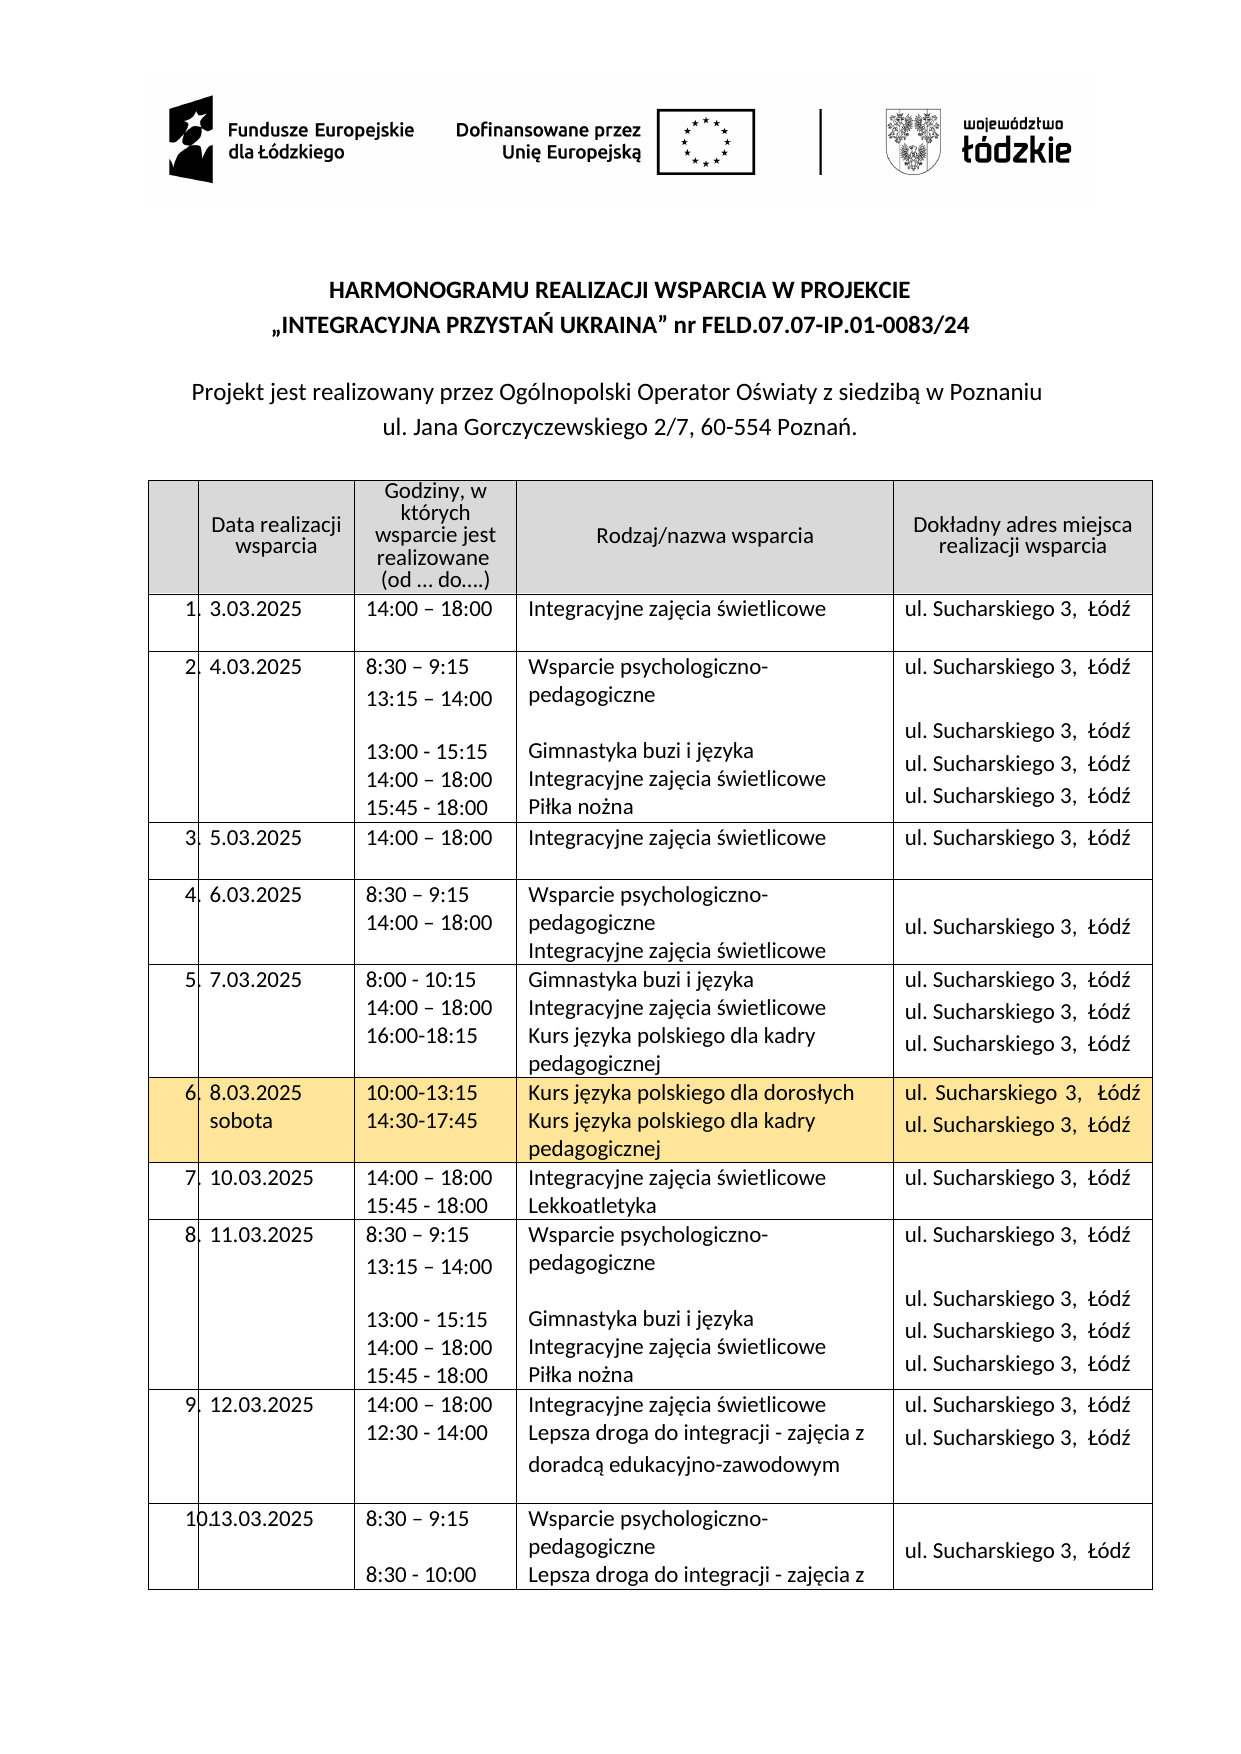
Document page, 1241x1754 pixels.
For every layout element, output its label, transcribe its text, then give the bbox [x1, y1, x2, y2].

table_cell ul. Sucharskiego 3, Łódź ul. Sucharskiego 3, Łódź ul. Sucharskiego 3, Łódź ul. Sucharskiego 3, Łódź [894, 652, 1152, 822]
table_cell [149, 965, 198, 1077]
table_cell [149, 1163, 198, 1219]
table_cell [149, 880, 198, 964]
table_cell 10:00-13:15 14:30-17:45 [355, 1078, 516, 1162]
table_cell 10.03.2025 [199, 1163, 354, 1219]
table_header Godziny, w których wsparcie jest realizowane (od … do….) [355, 481, 516, 593]
table_cell 14:00 – 18:00 [355, 595, 516, 651]
picture [147, 73, 1093, 205]
table_cell ul. Sucharskiego 3, Łódź [894, 823, 1152, 879]
table_cell Wsparcie psychologiczno-pedagogiczne Gimnastyka buzi i języka Integracyjne zajęcia świetlicowe Piłka nożna [517, 652, 893, 822]
table_cell [149, 1078, 198, 1162]
table_cell 12.03.2025 [199, 1390, 354, 1503]
text HARMONOGRAMU REALIZACJI WSPARCIA W PROJEKCIE [148, 274, 1093, 305]
table_header Dokładny adres miejsca realizacji wsparcia [894, 481, 1152, 593]
table_cell [149, 1390, 198, 1503]
table_cell 4.03.2025 [199, 652, 354, 822]
table_header Rodzaj/nazwa wsparcia [517, 481, 893, 593]
table_cell 8:30 – 9:15 14:00 – 18:00 [355, 880, 516, 964]
table_cell Integracyjne zajęcia świetlicowe [517, 823, 893, 879]
table_cell Wsparcie psychologiczno-pedagogiczne Lepsza droga do integracji - zajęcia z doradcą edukacyjno-zawodowym Integracyjne zajęcia świetlicowe [517, 1504, 893, 1588]
table_cell 6.03.2025 [199, 880, 354, 964]
table_cell 3.03.2025 [199, 595, 354, 651]
table_cell [149, 1504, 198, 1588]
table_cell 14:00 – 18:00 15:45 - 18:00 [355, 1163, 516, 1219]
table_cell 8.03.2025 sobota [199, 1078, 354, 1162]
table_cell ul. Sucharskiego 3, Łódź ul. Sucharskiego 3, Łódź [894, 1390, 1152, 1503]
table_cell ul. Sucharskiego 3, Łódź ul. Sucharskiego 3, Łódź ul. Sucharskiego 3, Łódź [894, 965, 1152, 1077]
table_cell 8:30 – 9:15 8:30 - 10:00 14:00 – 18:00 [355, 1504, 516, 1588]
table_cell Gimnastyka buzi i języka Integracyjne zajęcia świetlicowe Kurs języka polskiego dla kadry pedagogicznej [517, 965, 893, 1077]
table_cell Wsparcie psychologiczno-pedagogiczne Gimnastyka buzi i języka Integracyjne zajęcia świetlicowe Piłka nożna [517, 1220, 893, 1389]
table_cell Integracyjne zajęcia świetlicowe [517, 595, 893, 651]
table_cell [149, 595, 198, 651]
table_cell 8:30 – 9:15 13:15 – 14:00 13:00 - 15:15 14:00 – 18:00 15:45 - 18:00 [355, 1220, 516, 1389]
table_cell 14:00 – 18:00 12:30 - 14:00 [355, 1390, 516, 1503]
table_header Data realizacji wsparcia [199, 481, 354, 593]
table_cell 5.03.2025 [199, 823, 354, 879]
table_cell ul. Sucharskiego 3, Łódź [894, 595, 1152, 651]
text „INTEGRACYJNA PRZYSTAŃ UKRAINA” nr FELD.07.07-IP.01-0083/24 Projekt jest realizowany przez Ogólnopolski Operator Oświaty z siedzibą w Poznaniu ul. Jana Gorczyczewskiego 2/7, 60-554 Poznań. [148, 309, 1093, 442]
table_cell ul. Sucharskiego 3, Łódź ul. Sucharskiego 3, Łódź [894, 1078, 1152, 1162]
table_cell Kurs języka polskiego dla dorosłych Kurs języka polskiego dla kadry pedagogicznej [517, 1078, 893, 1162]
table_cell 7.03.2025 [199, 965, 354, 1077]
table_cell Integracyjne zajęcia świetlicowe Lekkoatletyka [517, 1163, 893, 1219]
table_cell 13.03.2025 [199, 1504, 354, 1588]
table_cell Wsparcie psychologiczno-pedagogiczne Integracyjne zajęcia świetlicowe [517, 880, 893, 964]
table_cell 8:00 - 10:15 14:00 – 18:00 16:00-18:15 [355, 965, 516, 1077]
table_cell Integracyjne zajęcia świetlicowe Lepsza droga do integracji - zajęcia z doradcą edukacyjno-zawodowym [517, 1390, 893, 1503]
table_header [149, 481, 198, 593]
table_cell [149, 1220, 198, 1389]
table_cell ul. Sucharskiego 3, Łódź [894, 1163, 1152, 1219]
table_cell 11.03.2025 [199, 1220, 354, 1389]
table_cell 14:00 – 18:00 [355, 823, 516, 879]
table_cell ul. Sucharskiego 3, Łódź ul. Sucharskiego 3, Łódź ul. Sucharskiego 3, Łódź ul. Sucharskiego 3, Łódź [894, 1220, 1152, 1389]
table_cell ul. Sucharskiego 3, Łódź [894, 1504, 1152, 1588]
table_cell [149, 823, 198, 879]
table_cell ul. Sucharskiego 3, Łódź [894, 880, 1152, 964]
table_cell [149, 652, 198, 822]
table_cell 8:30 – 9:15 13:15 – 14:00 13:00 - 15:15 14:00 – 18:00 15:45 - 18:00 [355, 652, 516, 822]
